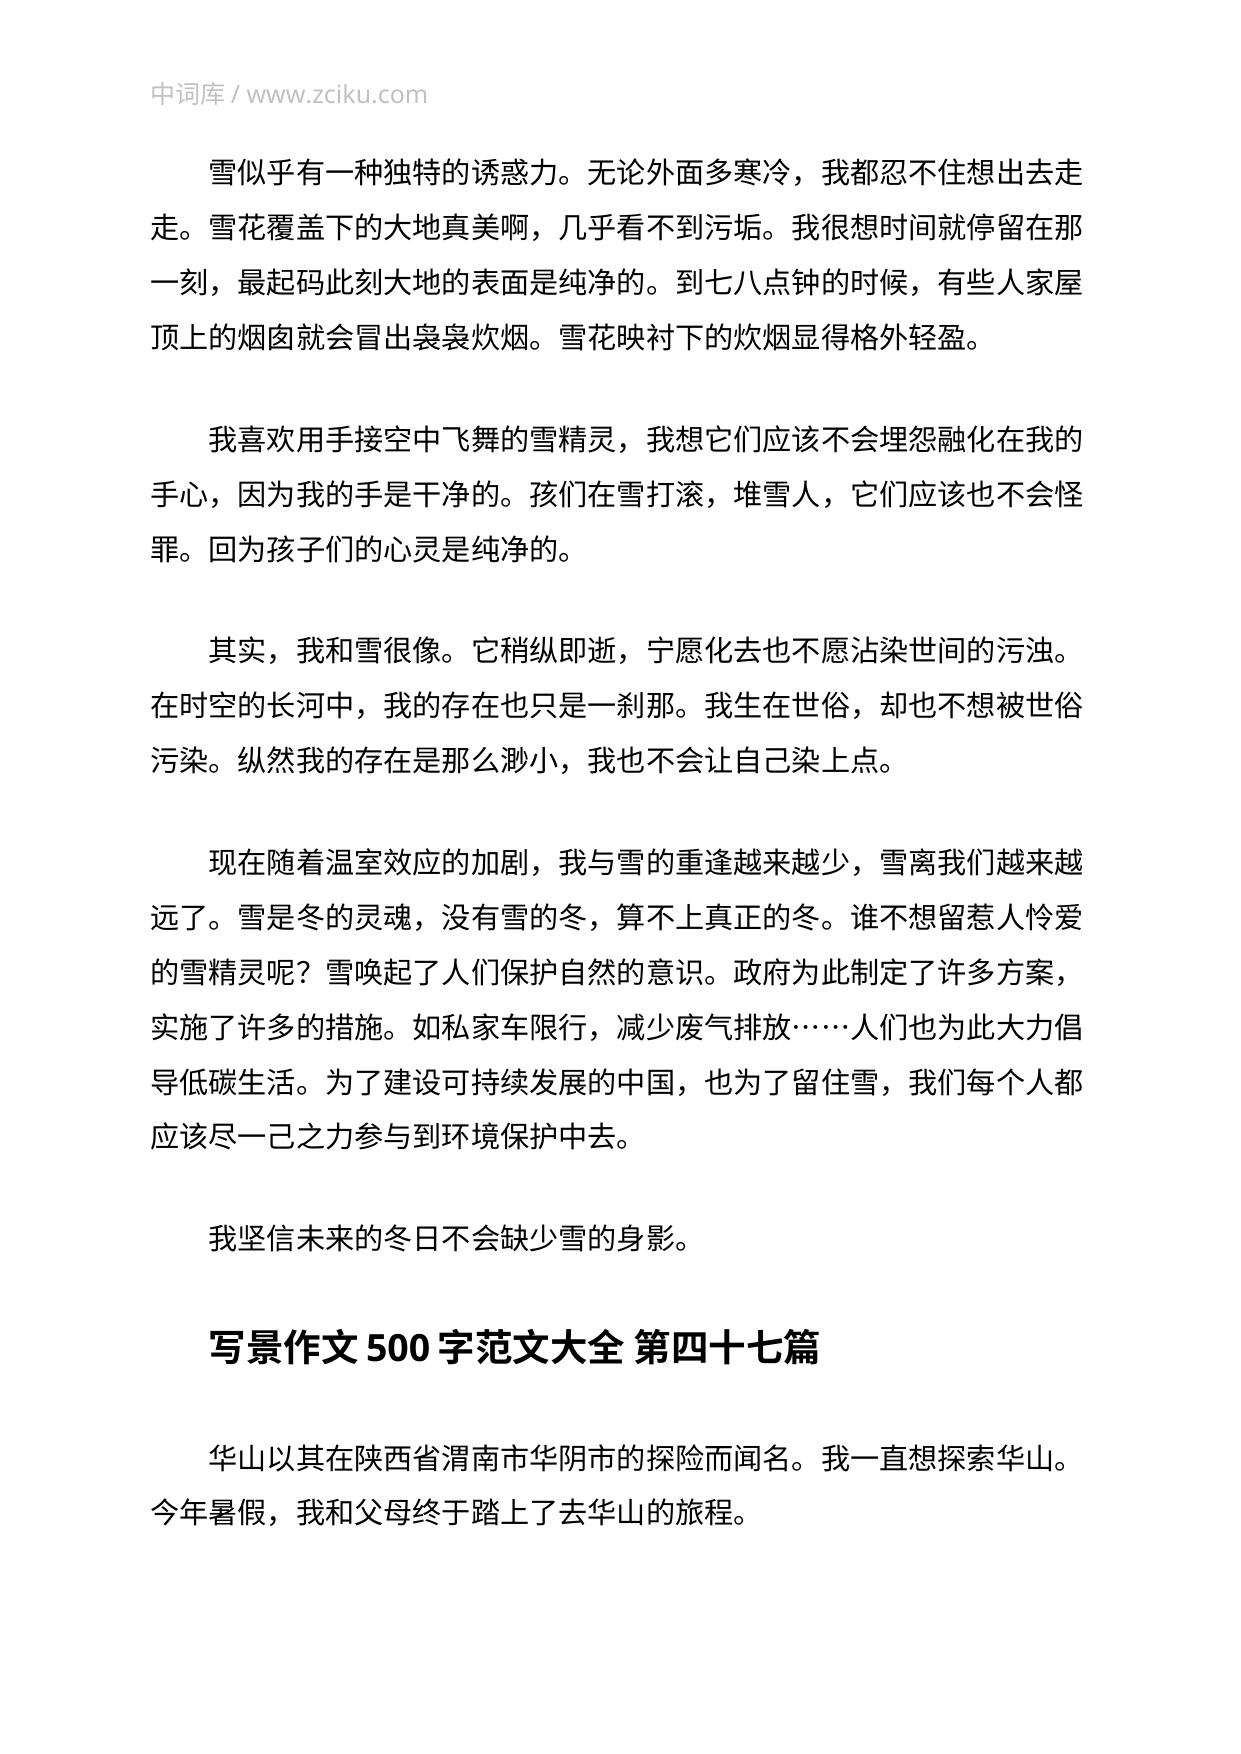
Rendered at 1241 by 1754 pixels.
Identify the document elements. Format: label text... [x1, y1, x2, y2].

text 其实，我和雪很像。它稍纵即逝，宁愿化去也不愿沾染世间的污浊。在时空的长河中，我的存在也只是一刹那。我生在世俗，却也不想被世俗污染。纵然我的存在是那么渺小，我也不会让自己染上点。 [150, 628, 1090, 780]
text 写景作文500字范文大全 第四十七篇 [150, 1318, 1090, 1372]
text 我坚信未来的冬日不会缺少雪的身影。 [150, 1216, 1090, 1258]
text 我喜欢用手接空中飞舞的雪精灵，我想它们应该不会埋怨融化在我的手心，因为我的手是干净的。孩们在雪打滚，堆雪人，它们应该也不会怪罪。回为孩子们的心灵是纯净的。 [150, 416, 1090, 568]
text 现在随着温室效应的加剧，我与雪的重逢越来越少，雪离我们越来越远了。雪是冬的灵魂，没有雪的冬，算不上真正的冬。谁不想留惹人怜爱的雪精灵呢？雪唤起了人们保护自然的意识。政府为此制定了许多方案，实施了许多的措施。如私家车限行，减少废气排放……人们也为此大力倡导低碳生活。为了建设可持续发展的中国，也为了留住雪，我们每个人都应该尽一己之力参与到环境保护中去。 [150, 839, 1090, 1156]
text 华山以其在陕西省渭南市华阴市的探险而闻名。我一直想探索华山。今年暑假，我和父母终于踏上了去华山的旅程。 [150, 1435, 1090, 1532]
text 雪似乎有一种独特的诱惑力。无论外面多寒冷，我都忍不住想出去走走。雪花覆盖下的大地真美啊，几乎看不到污垢。我很想时间就停留在那一刻，最起码此刻大地的表面是纯净的。到七八点钟的时候，有些人家屋顶上的烟囱就会冒出袅袅炊烟。雪花映衬下的炊烟显得格外轻盈。 [150, 150, 1090, 357]
